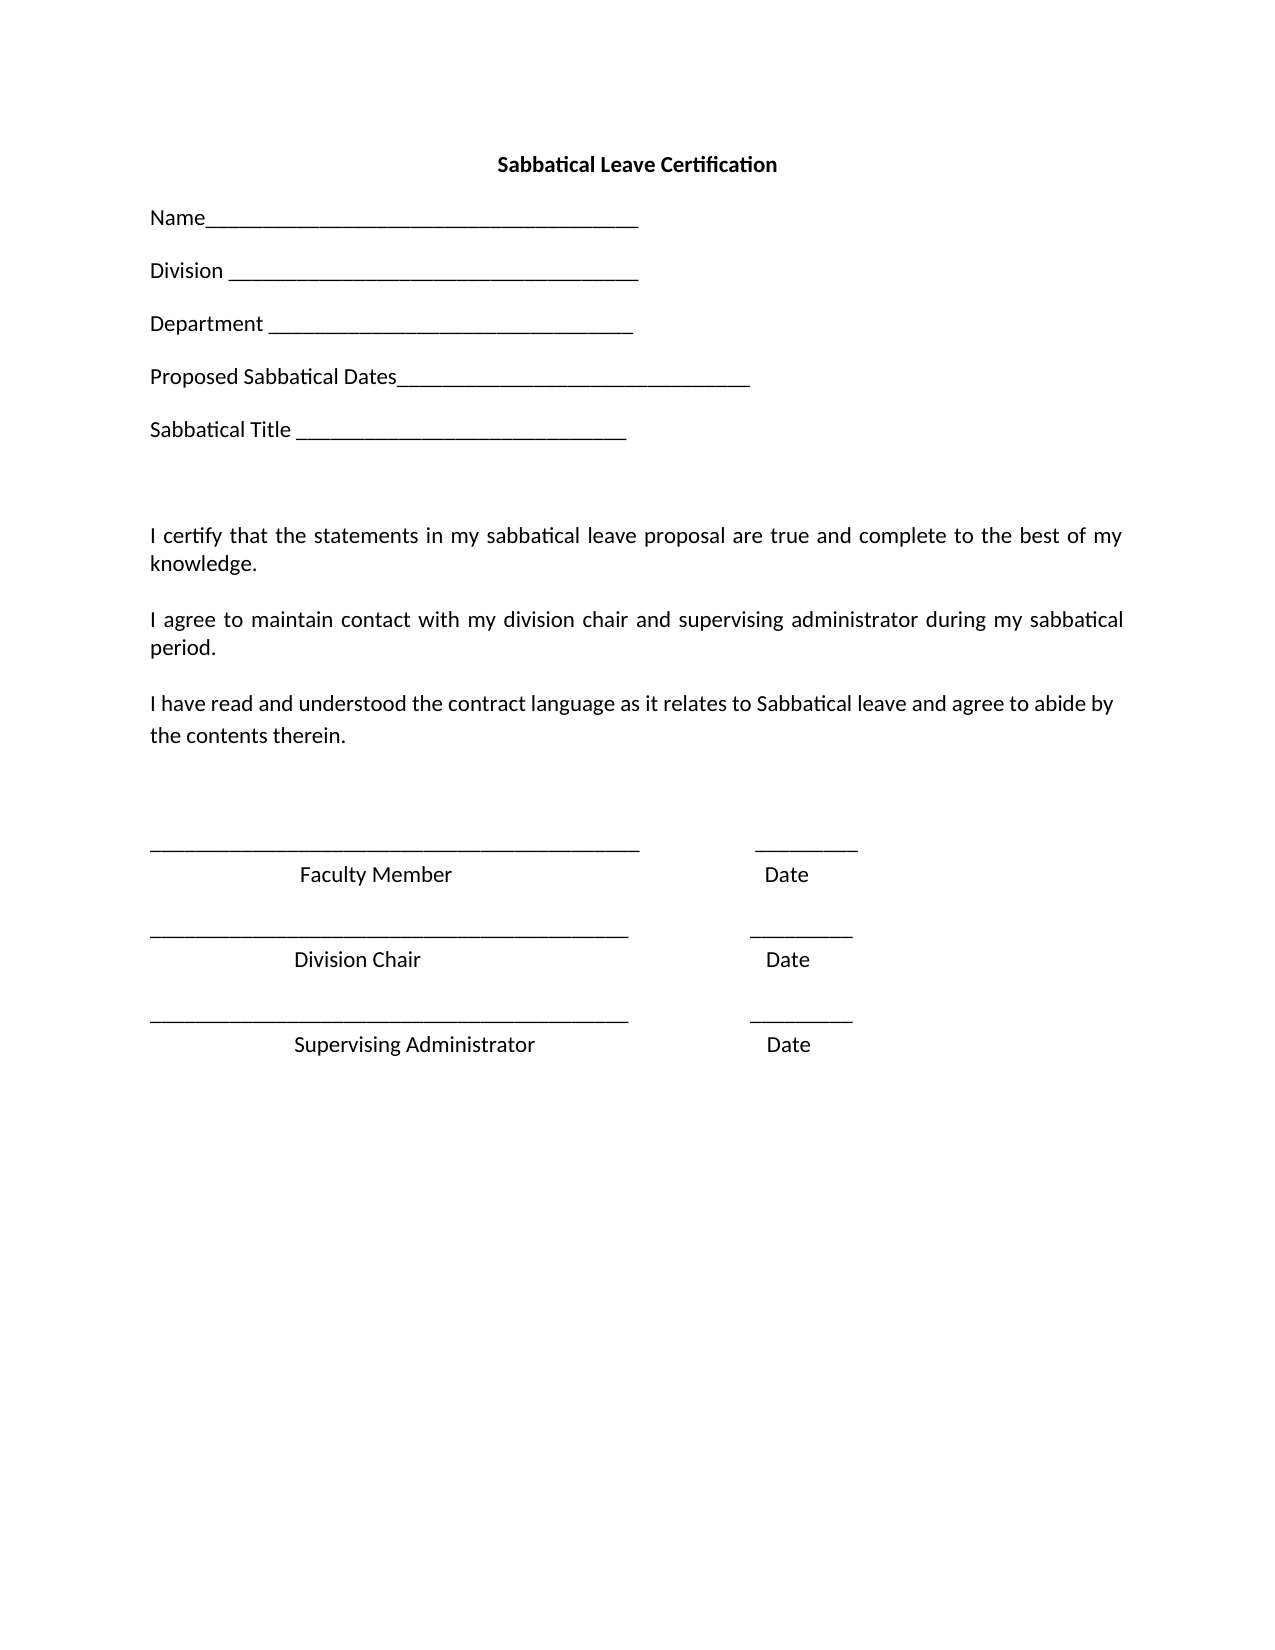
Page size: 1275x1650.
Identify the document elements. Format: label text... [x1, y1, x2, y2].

text I agree to maintain contact with my division chair and supervising administrator during my sabbatical period. [150, 605, 1125, 661]
text Sabbatical Leave Certification [150, 150, 1125, 178]
text ___________________________________________ _________ Faculty Member Date [150, 827, 1125, 888]
text Proposed Sabbatical Dates_______________________________ [150, 362, 1125, 390]
text Department ________________________________ [150, 309, 1125, 337]
text Sabbatical Title _____________________________ [150, 415, 1125, 443]
text I have read and understood the contract language as it relates to Sabbatical leave and agree to abide by the contents therein. [150, 689, 1125, 749]
text Division ____________________________________ [150, 256, 1125, 284]
text I certify that the statements in my sabbatical leave proposal are true and complete to the best of my knowledge. [150, 521, 1125, 577]
text Name______________________________________ [150, 203, 1125, 231]
text __________________________________________ _________ Supervising Administrator Date [150, 998, 1125, 1058]
text __________________________________________ _________ Division Chair Date [150, 913, 1125, 973]
